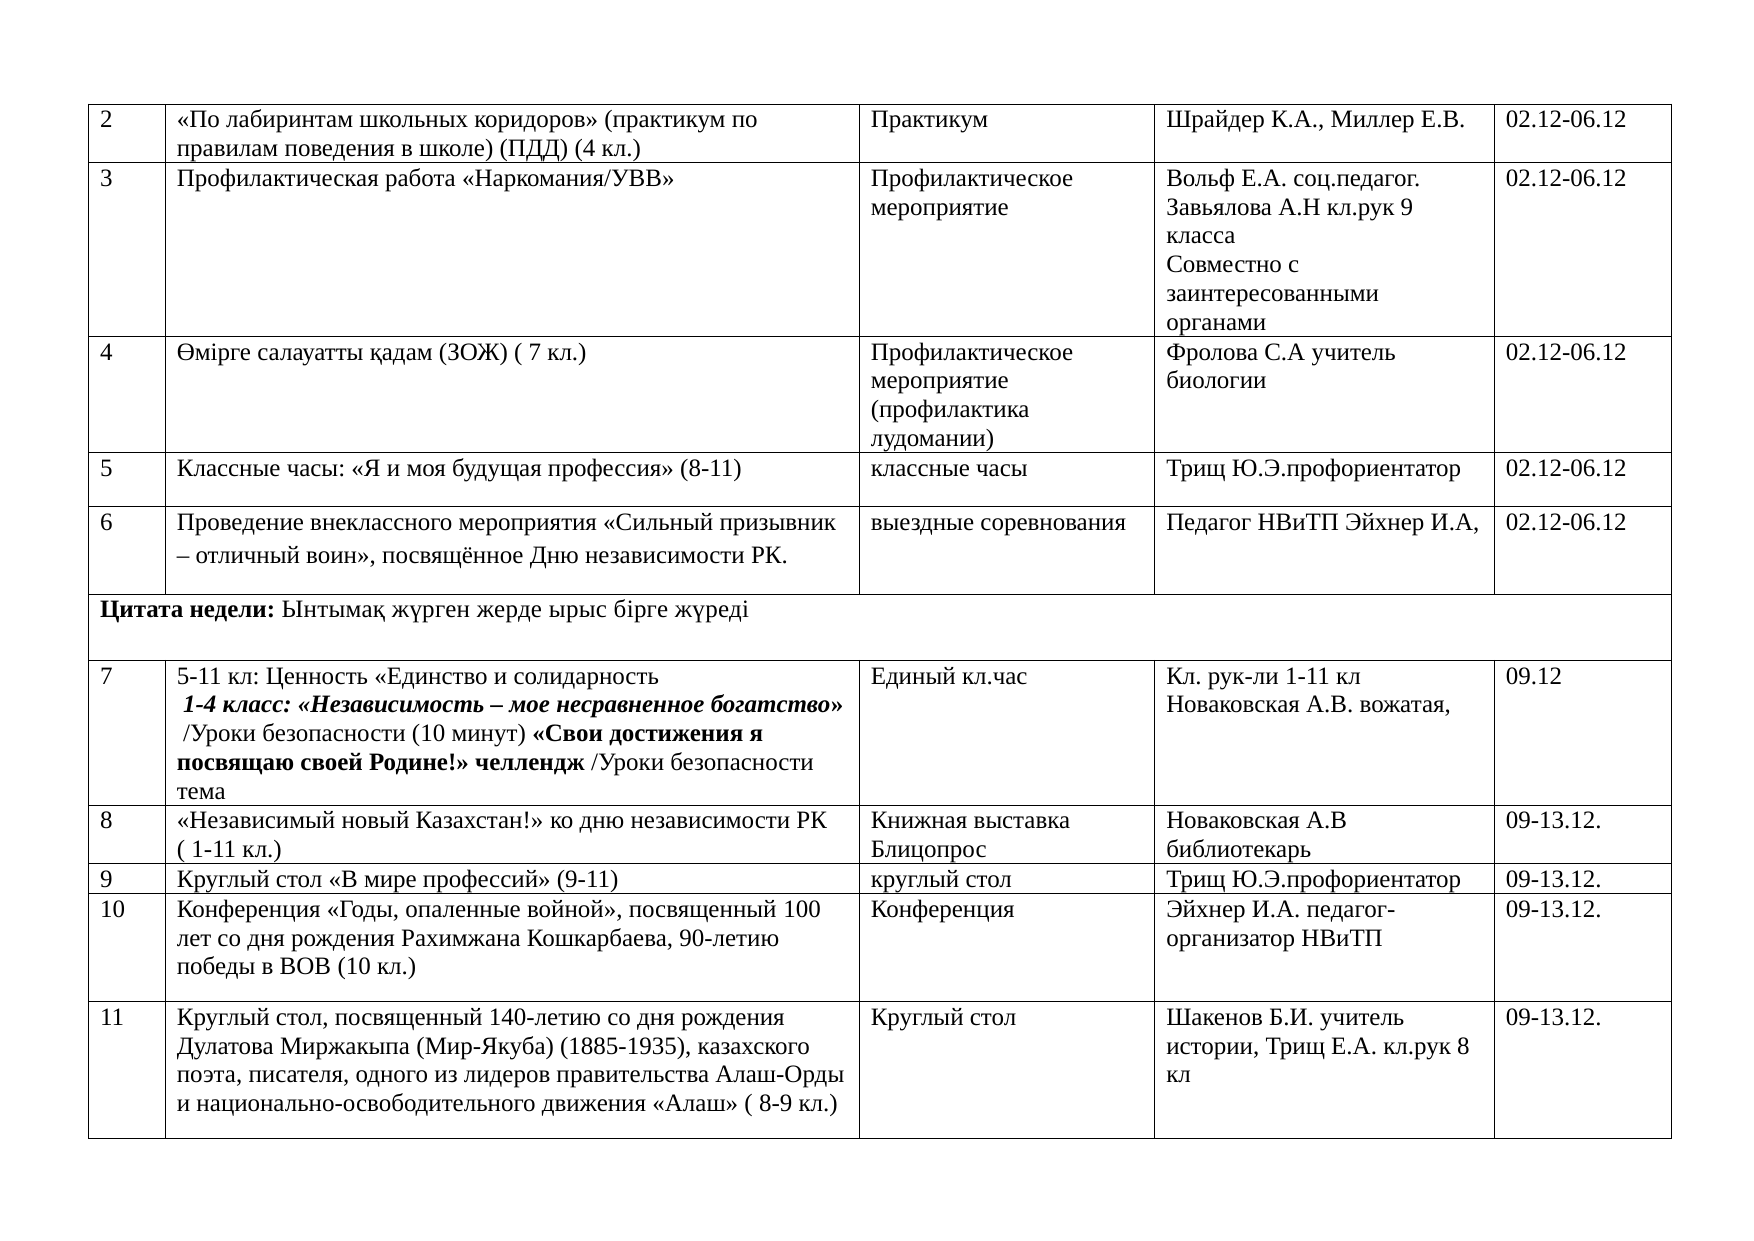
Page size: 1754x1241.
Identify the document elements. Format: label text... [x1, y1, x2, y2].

table_cell 11 [89, 1002, 165, 1138]
table_cell Практикум [860, 105, 1154, 162]
table_cell классные часы [860, 453, 1154, 506]
table_cell Классные часы: «Я и моя будущая профессия» (8-11) [166, 453, 859, 506]
table_cell Фролова С.А учитель биологии [1155, 337, 1494, 452]
table_cell Книжная выставка Блицопрос [860, 806, 1154, 863]
table_cell 09-13.12. [1495, 864, 1671, 893]
table_cell Конференция [860, 894, 1154, 1001]
table_cell выездные соревнования [860, 507, 1154, 593]
table_cell Круглый стол, посвященный 140-летию со дня рождения Дулатова Миржакыпа (Мир-Якуба) (1885-1935), казахского поэта, писателя, одного из лидеров правительства Алаш-Орды и национально-освободительного движения «Алаш» ( 8-9 кл.) [166, 1002, 859, 1138]
table_cell Шакенов Б.И. учитель истории, Трищ Е.А. кл.рук 8 кл [1155, 1002, 1494, 1138]
table_cell 6 [89, 507, 165, 593]
table_cell Шрайдер К.А., Миллер Е.В. [1155, 105, 1494, 162]
table_cell Круглый стол «В мире профессий» (9-11) [166, 864, 859, 893]
table_cell 9 [89, 864, 165, 893]
table_cell Трищ Ю.Э.профориентатор [1155, 864, 1494, 893]
table_cell 09.12 [1495, 661, 1671, 804]
table_cell 02.12-06.12 [1495, 163, 1671, 336]
table_cell Конференция «Годы, опаленные войной», посвященный 100 лет со дня рождения Рахимжана Кошкарбаева, 90-летию победы в ВОВ (10 кл.) [166, 894, 859, 1001]
table_cell 09-13.12. [1495, 806, 1671, 863]
table_cell Профилактическое мероприятие (профилактика лудомании) [860, 337, 1154, 452]
table_cell Единый кл.час [860, 661, 1154, 804]
table_cell Вольф Е.А. соц.педагог. Завьялова А.Н кл.рук 9 класса Совместно с заинтересованными органами [1155, 163, 1494, 336]
table_cell «Независимый новый Казахстан!» ко дню независимости РК ( 1-11 кл.) [166, 806, 859, 863]
table_cell Цитата недели: Ынтымақ жүрген жерде ырыс бірге жүреді [89, 595, 1671, 660]
table_cell 7 [89, 661, 165, 804]
table_cell 10 [89, 894, 165, 1001]
table_cell Өмірге салауатты қадам (ЗОЖ) ( 7 кл.) [166, 337, 859, 452]
table_cell 5-11 кл: Ценность «Единство и солидарность 1-4 класс: «Независимость – мое несравненное богатство» /Уроки безопасности (10 минут) «Свои достижения я посвящаю своей Родине!» челлендж /Уроки безопасности тема [166, 661, 859, 804]
table_cell 02.12-06.12 [1495, 453, 1671, 506]
table_cell 2 [89, 105, 165, 162]
table_cell 4 [89, 337, 165, 452]
table_cell «По лабиринтам школьных коридоров» (практикум по правилам поведения в школе) (ПДД) (4 кл.) [166, 105, 859, 162]
table_cell 5 [89, 453, 165, 506]
table_cell 09-13.12. [1495, 1002, 1671, 1138]
table_cell Новаковская А.В библиотекарь [1155, 806, 1494, 863]
table_cell Эйхнер И.А. педагог-организатор НВиТП [1155, 894, 1494, 1001]
table_cell 02.12-06.12 [1495, 105, 1671, 162]
table_cell Трищ Ю.Э.профориентатор [1155, 453, 1494, 506]
table_cell 3 [89, 163, 165, 336]
table_cell Кл. рук-ли 1-11 кл Новаковская А.В. вожатая, [1155, 661, 1494, 804]
table_cell 09-13.12. [1495, 894, 1671, 1001]
table_cell круглый стол [860, 864, 1154, 893]
table_cell Педагог НВиТП Эйхнер И.А, [1155, 507, 1494, 593]
table_cell Проведение внеклассного мероприятия «Сильный призывник – отличный воин», посвящённое Дню независимости РК. [166, 507, 859, 593]
table_cell 8 [89, 806, 165, 863]
table_cell Профилактическое мероприятие [860, 163, 1154, 336]
table_cell Круглый стол [860, 1002, 1154, 1138]
table_cell 02.12-06.12 [1495, 337, 1671, 452]
table_cell 02.12-06.12 [1495, 507, 1671, 593]
table_cell Профилактическая работа «Наркомания/УВВ» [166, 163, 859, 336]
